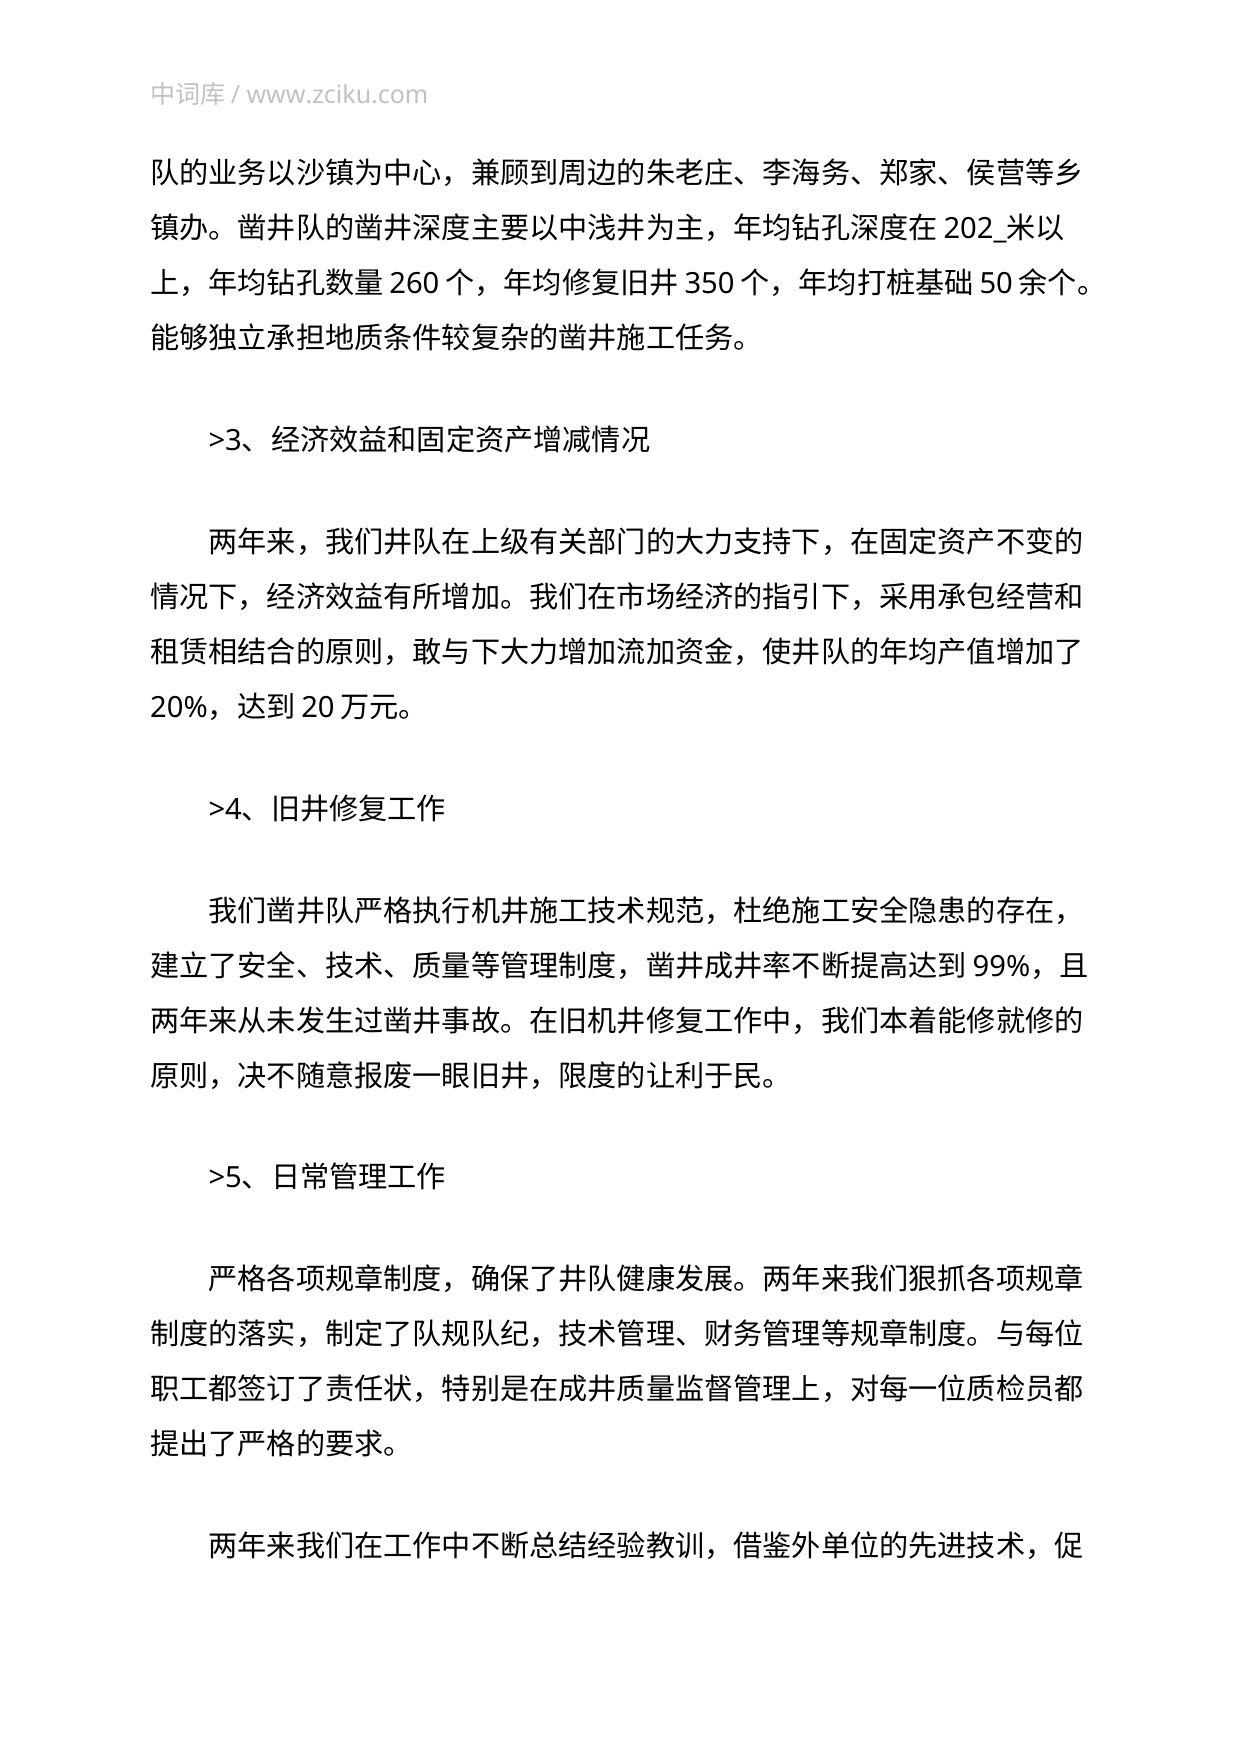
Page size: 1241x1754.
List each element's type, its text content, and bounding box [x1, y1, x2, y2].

text 两年来，我们井队在上级有关部门的大力支持下，在固定资产不变的情况下，经济效益有所增加。我们在市场经济的指引下，采用承包经营和租赁相结合的原则，敢与下大力增加流加资金，使井队的年均产值增加了20%，达到20万元。 [150, 519, 1090, 726]
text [150, 150, 1090, 357]
text >5、日常管理工作 [150, 1154, 1090, 1196]
text 我们凿井队严格执行机井施工技术规范，杜绝施工安全隐患的存在，建立了安全、技术、质量等管理制度，凿井成井率不断提高达到99%，且两年来从未发生过凿井事故。在旧机井修复工作中，我们本着能修就修的原则，决不随意报废一眼旧井，限度的让利于民。 [150, 887, 1090, 1094]
text >4、旧井修复工作 [150, 785, 1090, 828]
text 严格各项规章制度，确保了井队健康发展。两年来我们狠抓各项规章制度的落实，制定了队规队纪，技术管理、财务管理等规章制度。与每位职工都签订了责任状，特别是在成井质量监督管理上，对每一位质检员都提出了严格的要求。 [150, 1256, 1090, 1463]
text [150, 1522, 1090, 1564]
text >3、经济效益和固定资产增减情况 [150, 417, 1090, 459]
